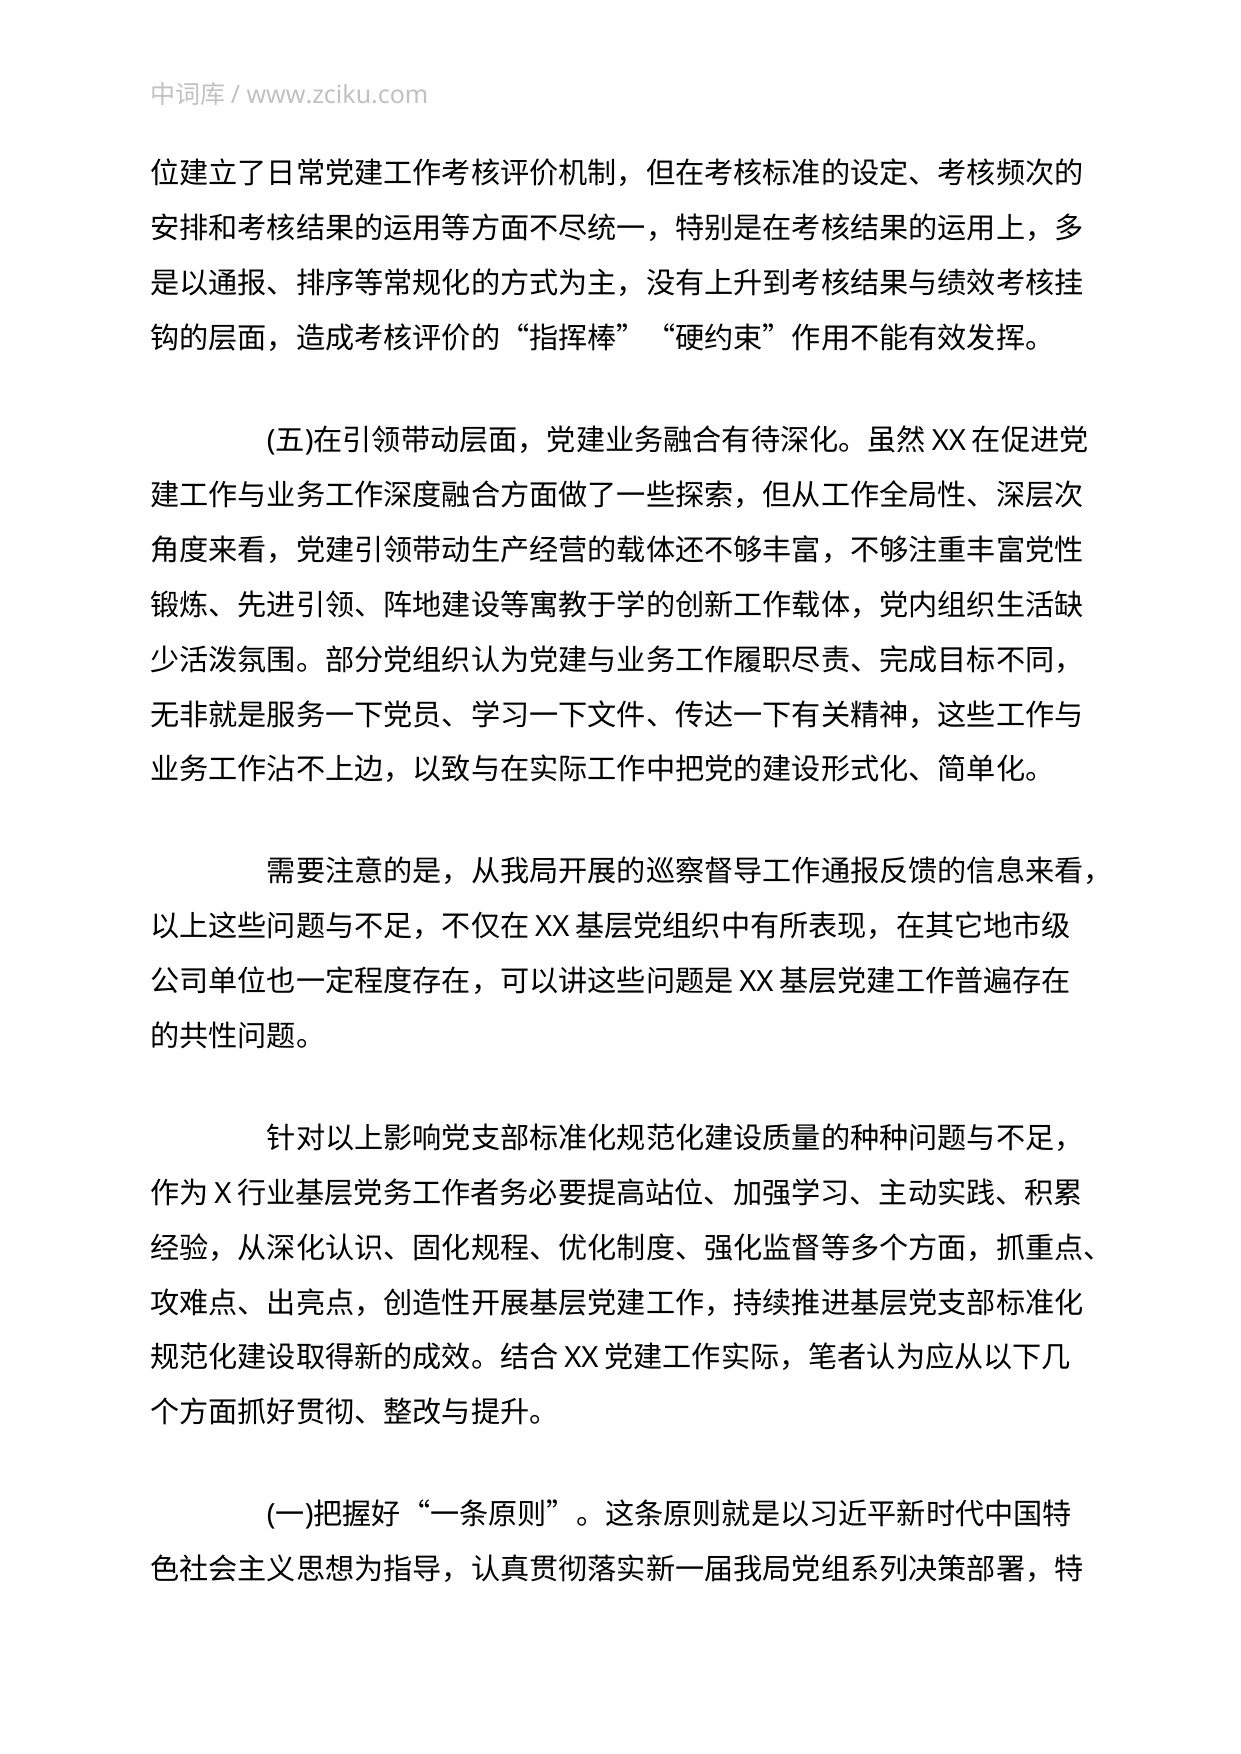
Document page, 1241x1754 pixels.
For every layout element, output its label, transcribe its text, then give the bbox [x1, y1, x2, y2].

text 需要注意的是，从我局开展的巡察督导工作通报反馈的信息来看，以上这些问题与不足，不仅在XX基层党组织中有所表现，在其它地市级公司单位也一定程度存在，可以讲这些问题是XX基层党建工作普遍存在的共性问题。 [150, 848, 1090, 1055]
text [150, 1491, 1090, 1588]
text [150, 150, 1090, 357]
text (五)在引领带动层面，党建业务融合有待深化。虽然XX在促进党建工作与业务工作深度融合方面做了一些探索，但从工作全局性、深层次角度来看，党建引领带动生产经营的载体还不够丰富，不够注重丰富党性锻炼、先进引领、阵地建设等寓教于学的创新工作载体，党内组织生活缺少活泼氛围。部分党组织认为党建与业务工作履职尽责、完成目标不同，无非就是服务一下党员、学习一下文件、传达一下有关精神，这些工作与业务工作沾不上边，以致与在实际工作中把党的建设形式化、简单化。 [150, 416, 1090, 788]
text 针对以上影响党支部标准化规范化建设质量的种种问题与不足，作为X行业基层党务工作者务必要提高站位、加强学习、主动实践、积累经验，从深化认识、固化规程、优化制度、强化监督等多个方面，抓重点、攻难点、出亮点，创造性开展基层党建工作，持续推进基层党支部标准化规范化建设取得新的成效。结合XX党建工作实际，笔者认为应从以下几个方面抓好贯彻、整改与提升。 [150, 1114, 1090, 1431]
